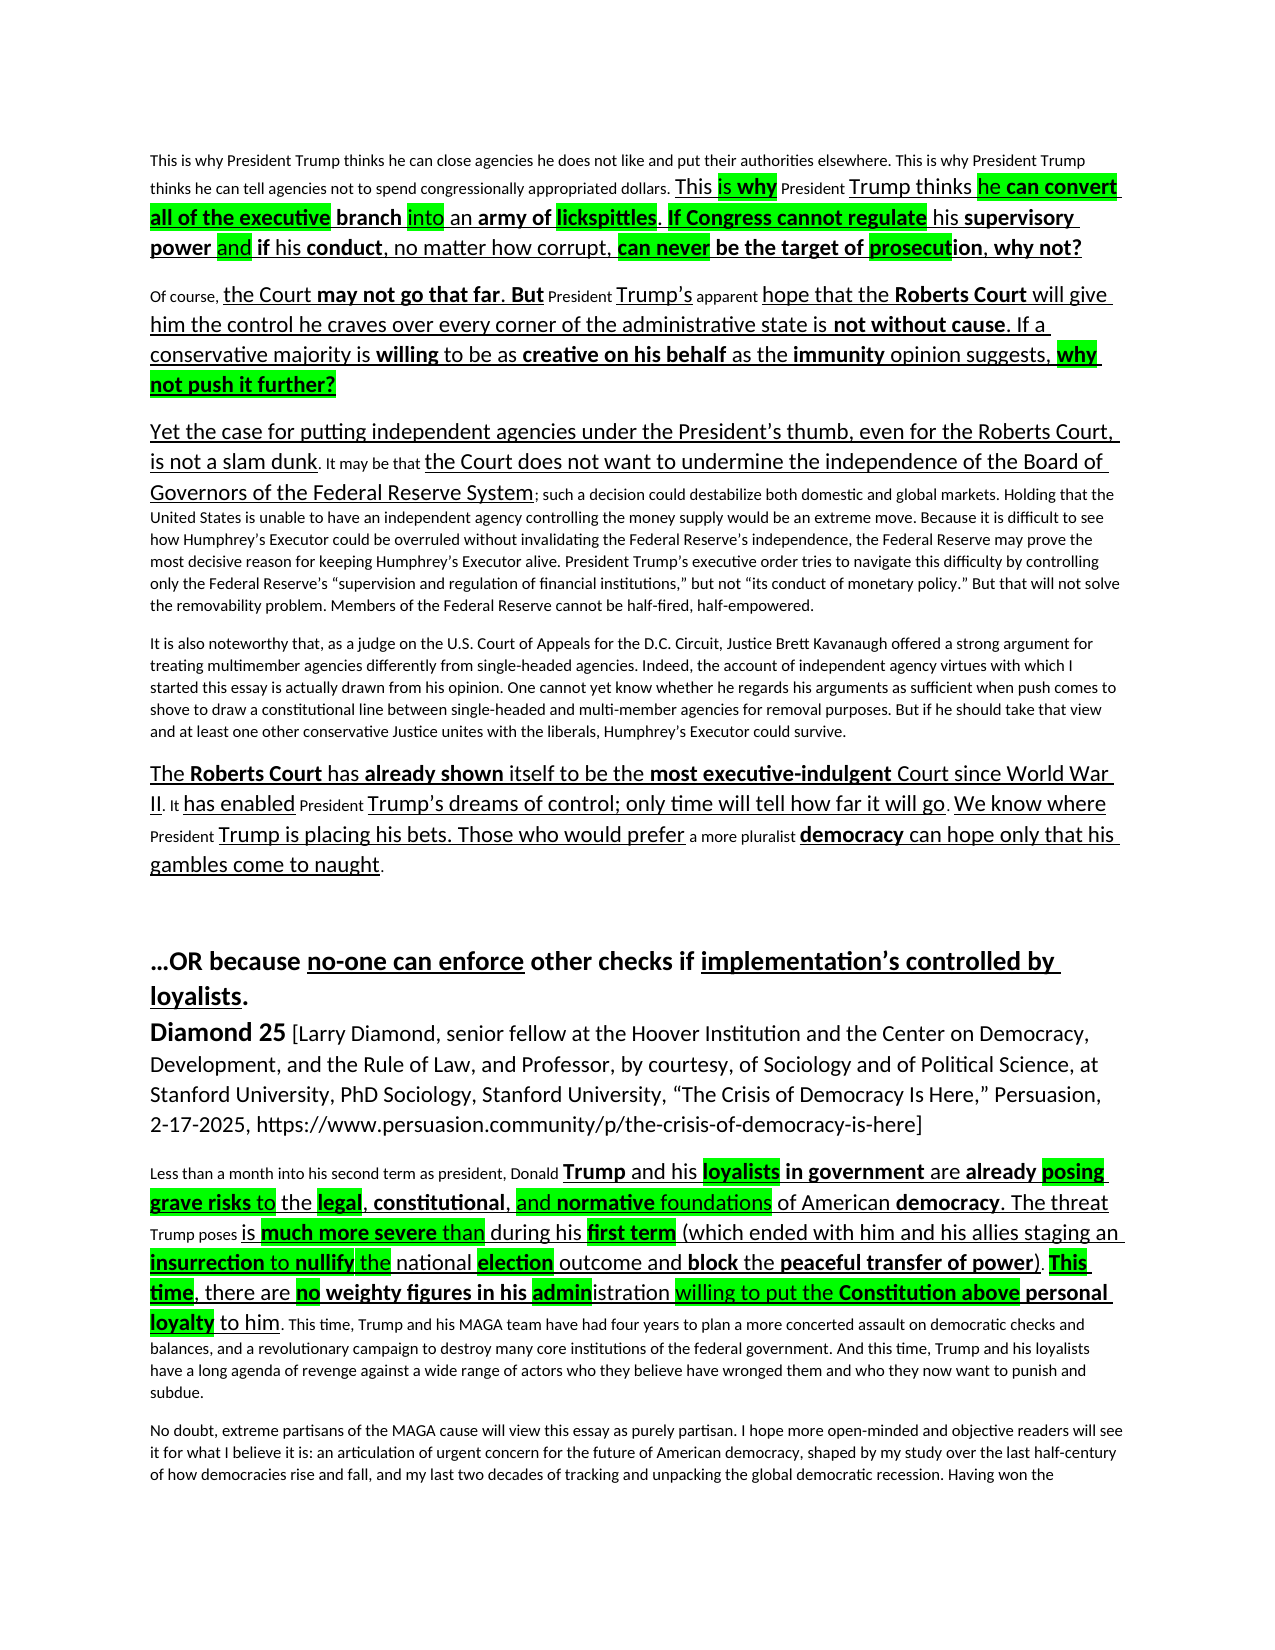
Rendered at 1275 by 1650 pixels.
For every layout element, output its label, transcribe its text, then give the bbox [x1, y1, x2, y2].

text Of course, the Court may not go that far. But President Trump’s apparent hope that the Roberts Court will give him the control he craves over every corner of the administrative state is not without cause. If a conservative majority is willing to be as creative on his behalf as the immunity opinion suggests, why not push it further? [150, 280, 1125, 398]
text It is also noteworthy that, as a judge on the U.S. Court of Appeals for the D.C. Circuit, Justice Brett Kavanaugh offered a strong argument for treating multimember agencies differently from single-headed agencies. Indeed, the account of independent agency virtues with which I started this essay is actually drawn from his opinion. One cannot yet know whether he regards his arguments as sufficient when push comes to shove to draw a constitutional line between single-headed and multi-member agencies for removal purposes. But if he should take that view and at least one other conservative Justice unites with the liberals, Humphrey’s Executor could survive. [150, 633, 1125, 741]
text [150, 1420, 1125, 1484]
subtitle …OR because no-one can enforce other checks if implementation’s controlled by loyalists. [150, 944, 1125, 1012]
text Diamond 25 [Larry Diamond, senior fellow at the Hoover Institution and the Center on Democracy, Development, and the Rule of Law, and Professor, by courtesy, of Sociology and of Political Science, at Stanford University, PhD Sociology, Stanford University, “The Crisis of Democracy Is Here,” Persuasion, 2-17-2025, https://www.persuasion.community/p/the-crisis-of-democracy-is-here] [150, 1015, 1125, 1139]
text Less than a month into his second term as president, Donald Trump and his loyalists in government are already posing grave risks to the legal, constitutional, and normative foundations of American democracy. The threat Trump poses is much more severe than during his first term (which ended with him and his allies staging an insurrection to nullify the national election outcome and block the peaceful transfer of power). This time, there are no weighty figures in his administration willing to put the Constitution above personal loyalty to him. This time, Trump and his MAGA team have had four years to plan a more concerted assault on democratic checks and balances, and a revolutionary campaign to destroy many core institutions of the federal government. And this time, Trump and his loyalists have a long agenda of revenge against a wide range of actors who they believe have wronged them and who they now want to punish and subdue. [150, 1157, 1125, 1402]
text Yet the case for putting independent agencies under the President’s thumb, even for the Roberts Court, is not a slam dunk. It may be that the Court does not want to undermine the independence of the Board of Governors of the Federal Reserve System; such a decision could destabilize both domestic and global markets. Holding that the United States is unable to have an independent agency controlling the money supply would be an extreme move. Because it is difficult to see how Humphrey’s Executor could be overruled without invalidating the Federal Reserve’s independence, the Federal Reserve may prove the most decisive reason for keeping Humphrey’s Executor alive. President Trump’s executive order tries to navigate this difficulty by controlling only the Federal Reserve’s “supervision and regulation of financial institutions,” but not “its conduct of monetary policy.” But that will not solve the removability problem. Members of the Federal Reserve cannot be half-fired, half-empowered. [150, 417, 1125, 615]
text The Roberts Court has already shown itself to be the most executive-indulgent Court since World War II. It has enabled President Trump’s dreams of control; only time will tell how far it will go. We know where President Trump is placing his bets. Those who would prefer a more pluralist democracy can hope only that his gambles come to naught. [150, 759, 1125, 878]
text This is why President Trump thinks he can close agencies he does not like and put their authorities elsewhere. This is why President Trump thinks he can tell agencies not to spend congressionally appropriated dollars. This is why President Trump thinks he can convert all of the executive branch into an army of lickspittles. If Congress cannot regulate his supervisory power and if his conduct, no matter how corrupt, can never be the target of prosecution, why not? [150, 150, 1125, 261]
